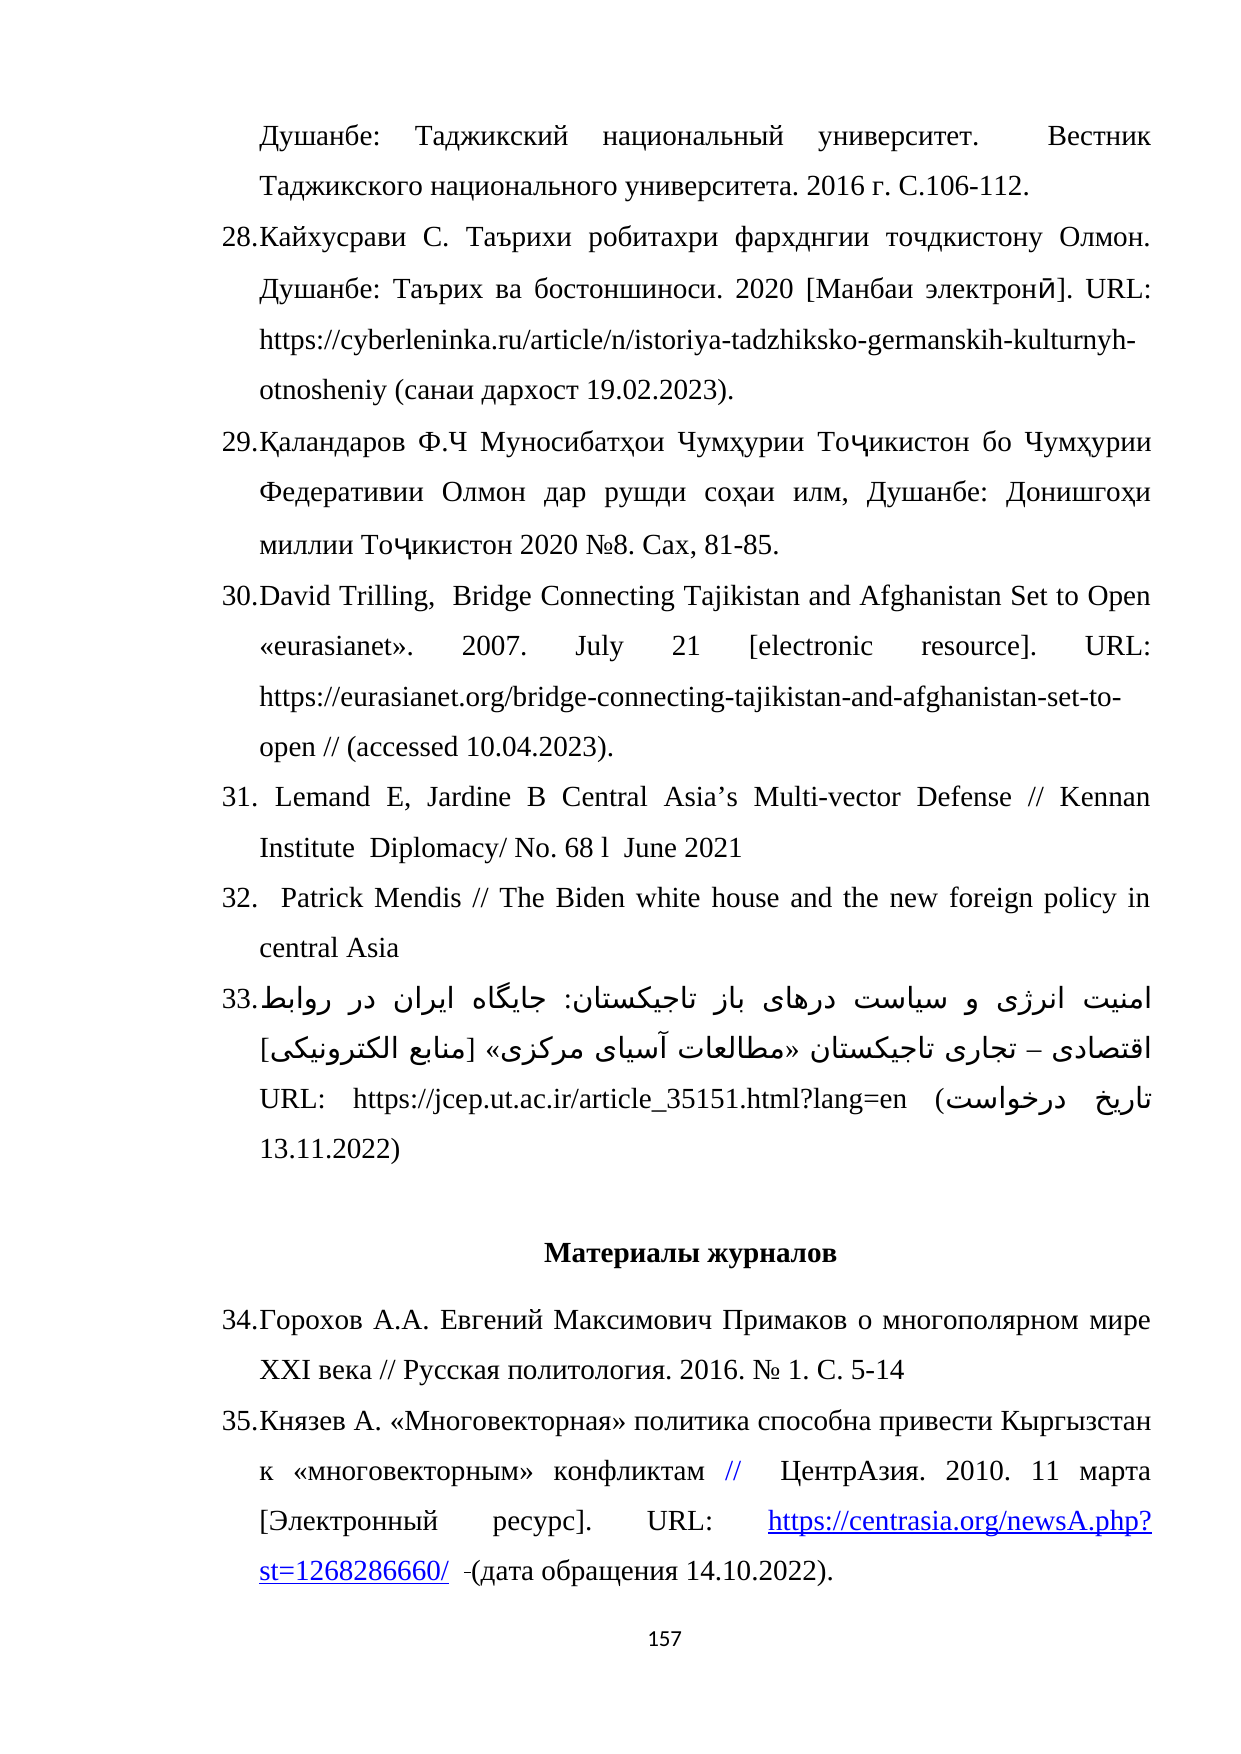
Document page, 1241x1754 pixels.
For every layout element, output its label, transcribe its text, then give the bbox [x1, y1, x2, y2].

list Князев А. «Многовекторная» политика способна привести Кыргызстан к «многовекторным» конфликтам // ЦентрАзия. 2010. 11 марта [Электронный ресурс]. URL: https://centrasia.org/newsA.php?st=1268286660/ (дата обращения 14.10.2022). [222, 1403, 1152, 1587]
list Patrick Mendis // The Biden white house and the new foreign policy in central Asia [222, 880, 1152, 964]
list Қаландаров Ф.Ч Муносибатҳои Чумҳурии Тоҷикистон бо Чумҳурии Федеративии Олмон дар рушди соҳаи илм, Душанбе: Донишгоҳи миллии Тоҷикистон 2020 №8. Сах, 81-85. [222, 422, 1152, 561]
list Материалы журналов [229, 1235, 1152, 1268]
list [222, 118, 1152, 202]
list امنیت انرژی و سیاست درهای باز تاجیکستان: جایگاه ایران در روابط اقتصادی – تجاری تاجیکستان «مطالعات آسیای مرکزی» [منابع الکترونیکی] URL: https://jcep.ut.ac.ir/article_35151.html?lang=en (تاریخ درخواست 13.11.2022) [222, 981, 1152, 1165]
list Горохов А.А. Евгений Максимович Примаков о многополярном мире XXI века // Русская политология. 2016. № 1. С. 5-14 [222, 1302, 1152, 1386]
list Кайхусрави С. Таърихи робитахри фархднгии точдкистону Олмон. Душанбе: Таърих ва бостоншиноси. 2020 [Манбаи электронӣ]. URL: https://cyberleninka.ru/article/n/istoriya-tadzhiksko-germanskih-kulturnyh-otnosheniy (санаи дархост 19.02.2023). [222, 219, 1152, 406]
list Lemand E, Jardine B Central Asia’s Multi-vector Defense // Kennan Institute Diplomacy/ No. 68 l June 2021 [222, 779, 1152, 863]
list David Trilling, Bridge Connecting Tajikistan and Afghanistan Set to Open «eurasianet». 2007. July 21 [electronic resource]. URL: https://eurasianet.org/bridge-connecting-tajikistan-and-afghanistan-set-to-open // (accessed 10.04.2023). [222, 578, 1152, 763]
